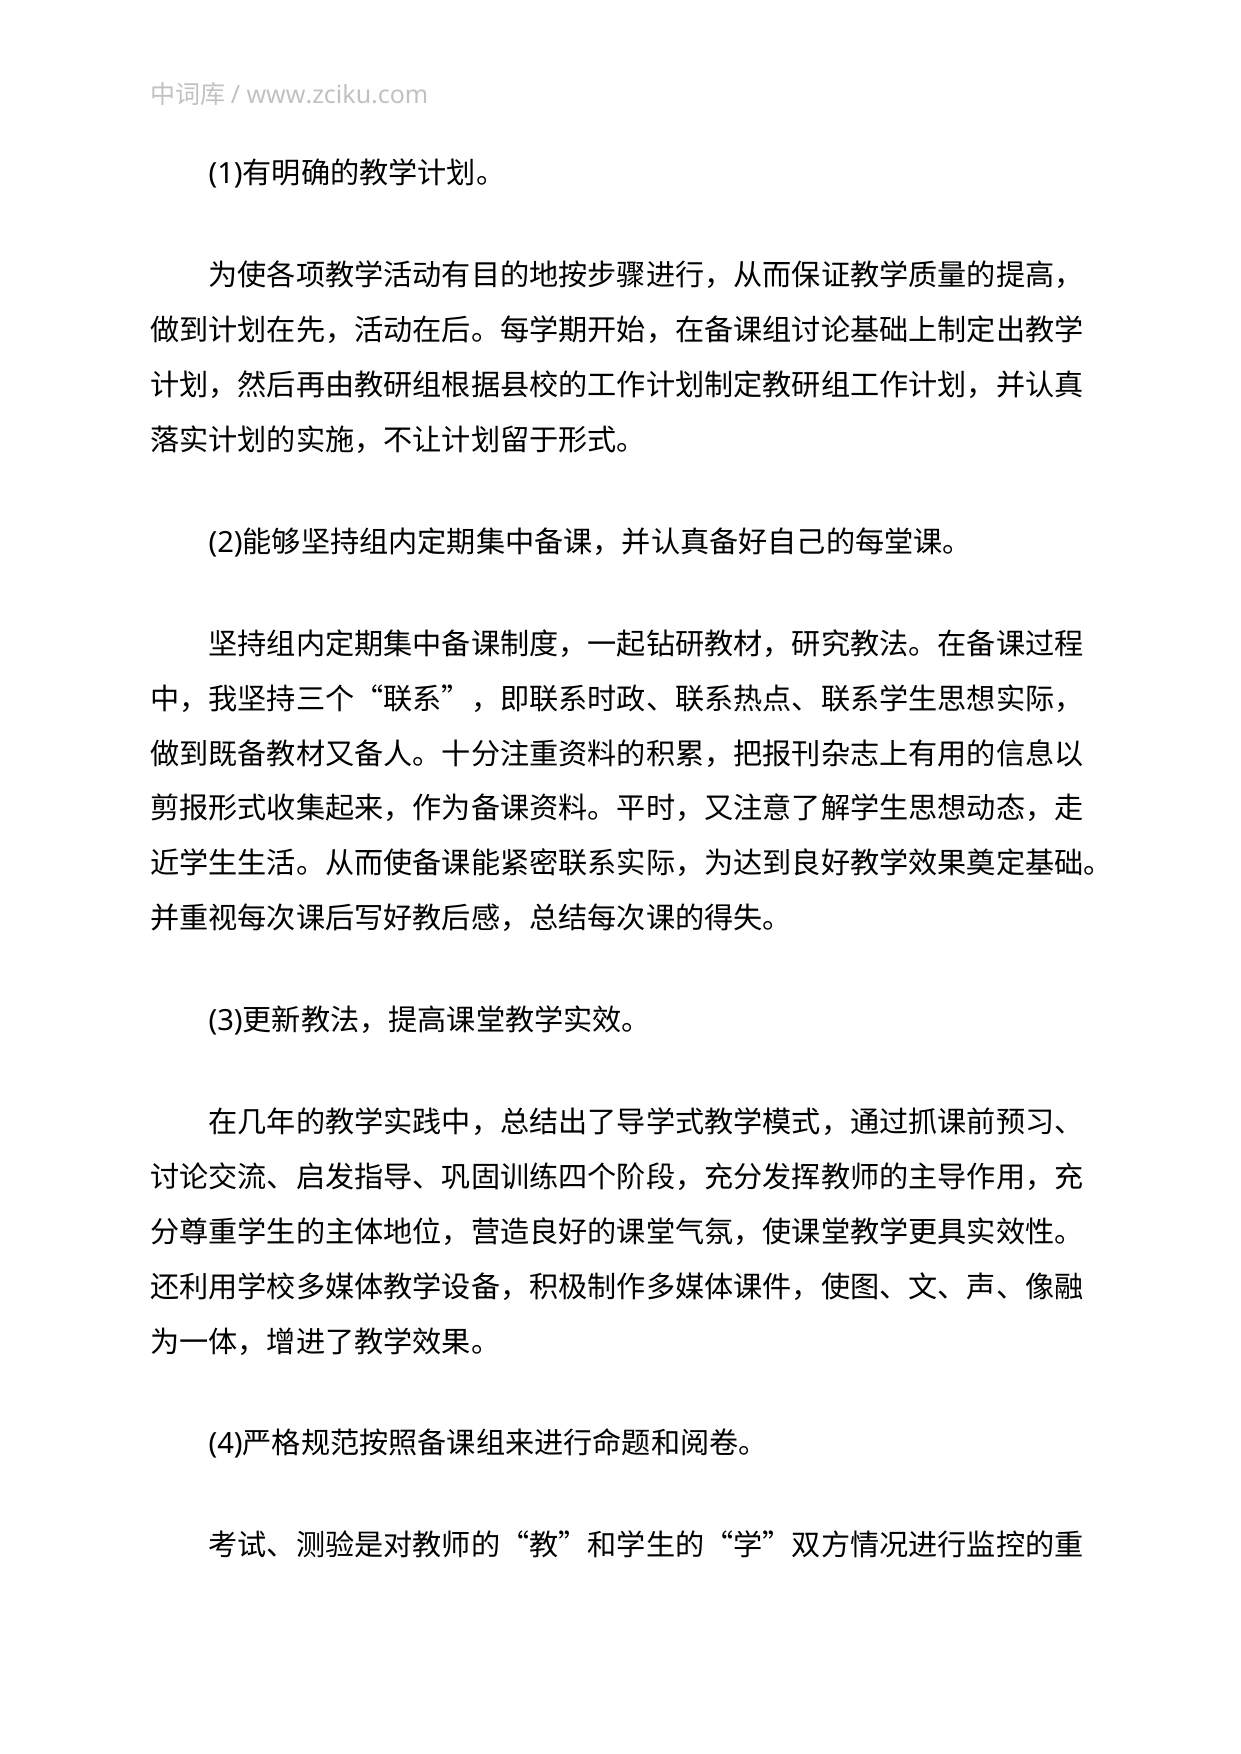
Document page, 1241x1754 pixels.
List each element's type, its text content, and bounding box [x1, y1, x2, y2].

text (4)严格规范按照备课组来进行命题和阅卷。 [150, 1420, 1090, 1462]
text 为使各项教学活动有目的地按步骤进行，从而保证教学质量的提高，做到计划在先，活动在后。每学期开始，在备课组讨论基础上制定出教学计划，然后再由教研组根据县校的工作计划制定教研组工作计划，并认真落实计划的实施，不让计划留于形式。 [150, 252, 1090, 459]
text 坚持组内定期集中备课制度，一起钻研教材，研究教法。在备课过程中，我坚持三个“联系”，即联系时政、联系热点、联系学生思想实际，做到既备教材又备人。十分注重资料的积累，把报刊杂志上有用的信息以剪报形式收集起来，作为备课资料。平时，又注意了解学生思想动态，走近学生生活。从而使备课能紧密联系实际，为达到良好教学效果奠定基础。并重视每次课后写好教后感，总结每次课的得失。 [150, 620, 1090, 937]
text (3)更新教法，提高课堂教学实效。 [150, 997, 1090, 1039]
text (1)有明确的教学计划。 [150, 150, 1090, 192]
text (2)能够坚持组内定期集中备课，并认真备好自己的每堂课。 [150, 518, 1090, 561]
text 在几年的教学实践中，总结出了导学式教学模式，通过抓课前预习、讨论交流、启发指导、巩固训练四个阶段，充分发挥教师的主导作用，充分尊重学生的主体地位，营造良好的课堂气氛，使课堂教学更具实效性。还利用学校多媒体教学设备，积极制作多媒体课件，使图、文、声、像融为一体，增进了教学效果。 [150, 1099, 1090, 1361]
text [150, 1522, 1090, 1564]
